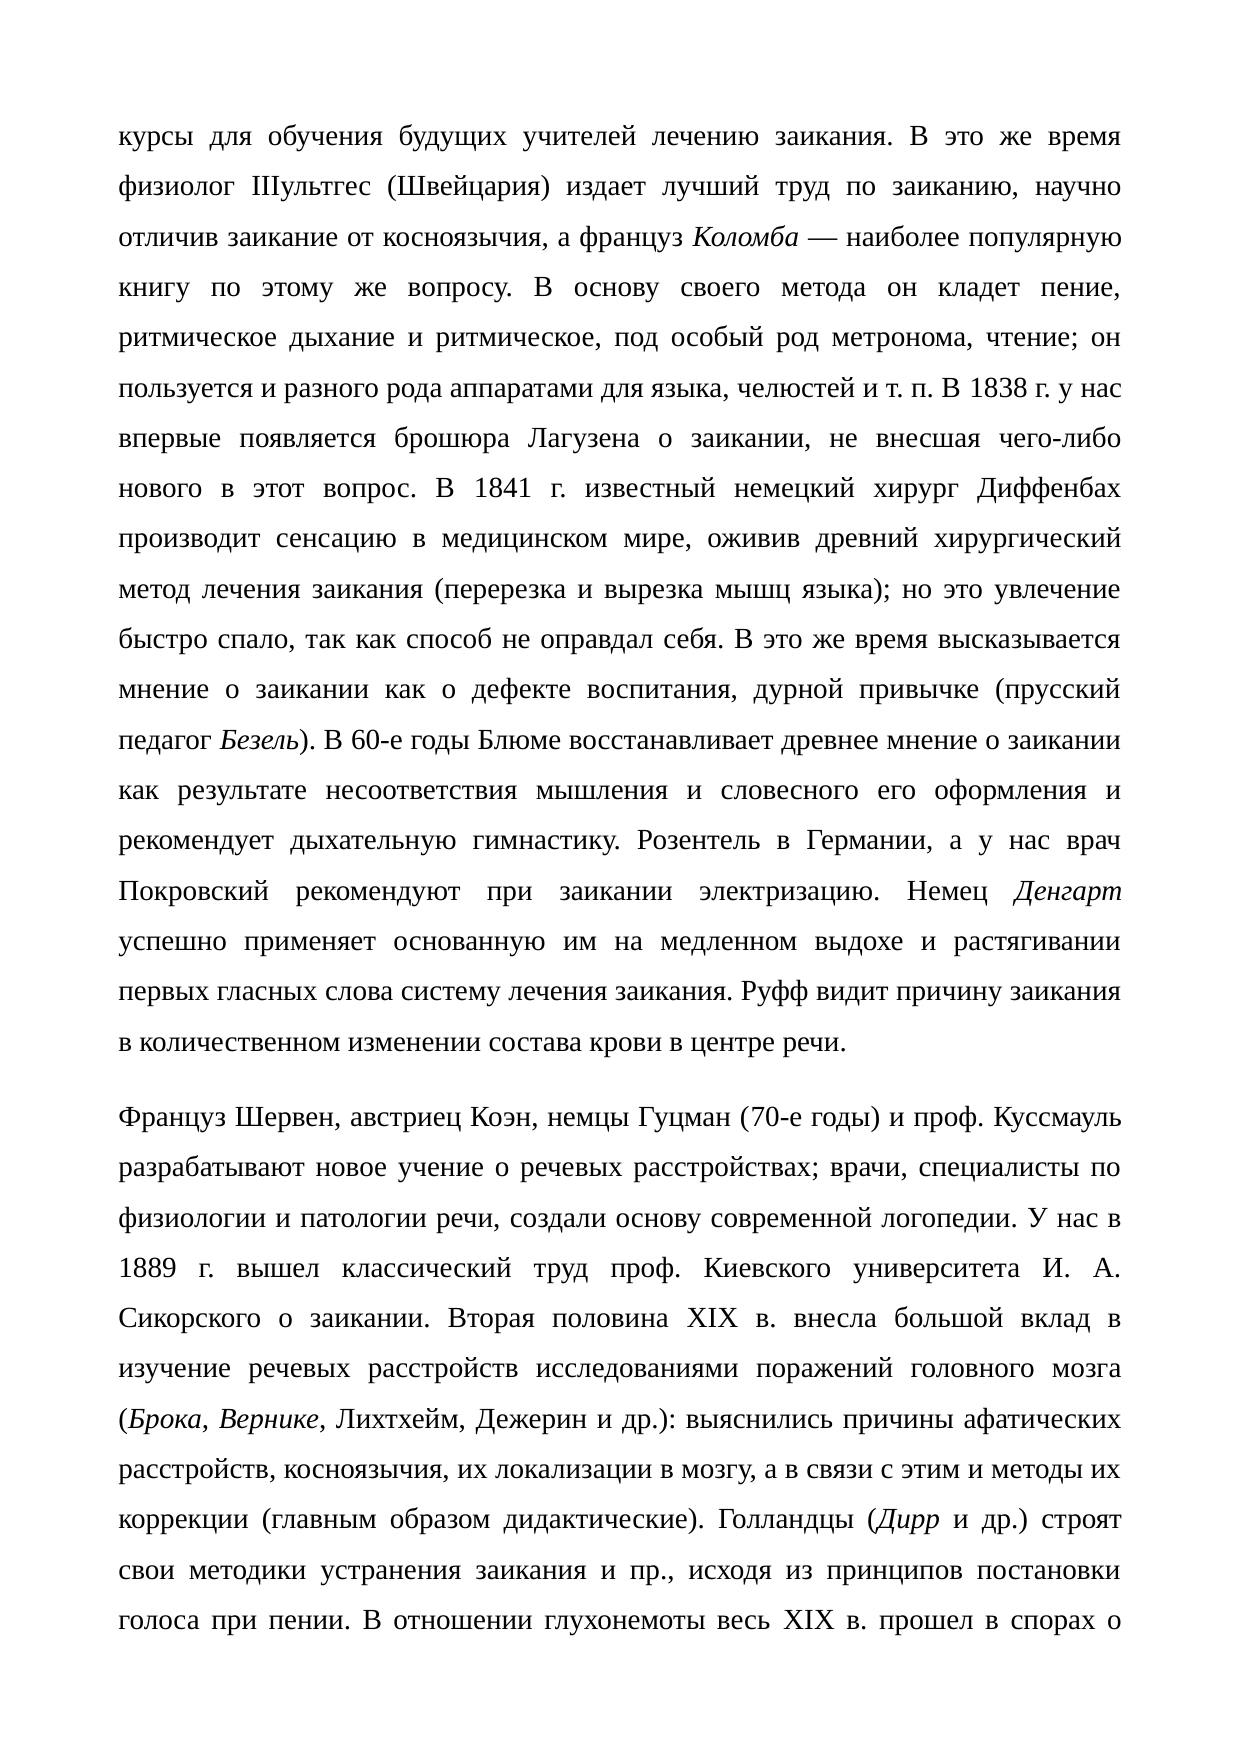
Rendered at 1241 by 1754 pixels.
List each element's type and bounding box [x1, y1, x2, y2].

text [118, 118, 1122, 1057]
text [118, 1099, 1122, 1636]
